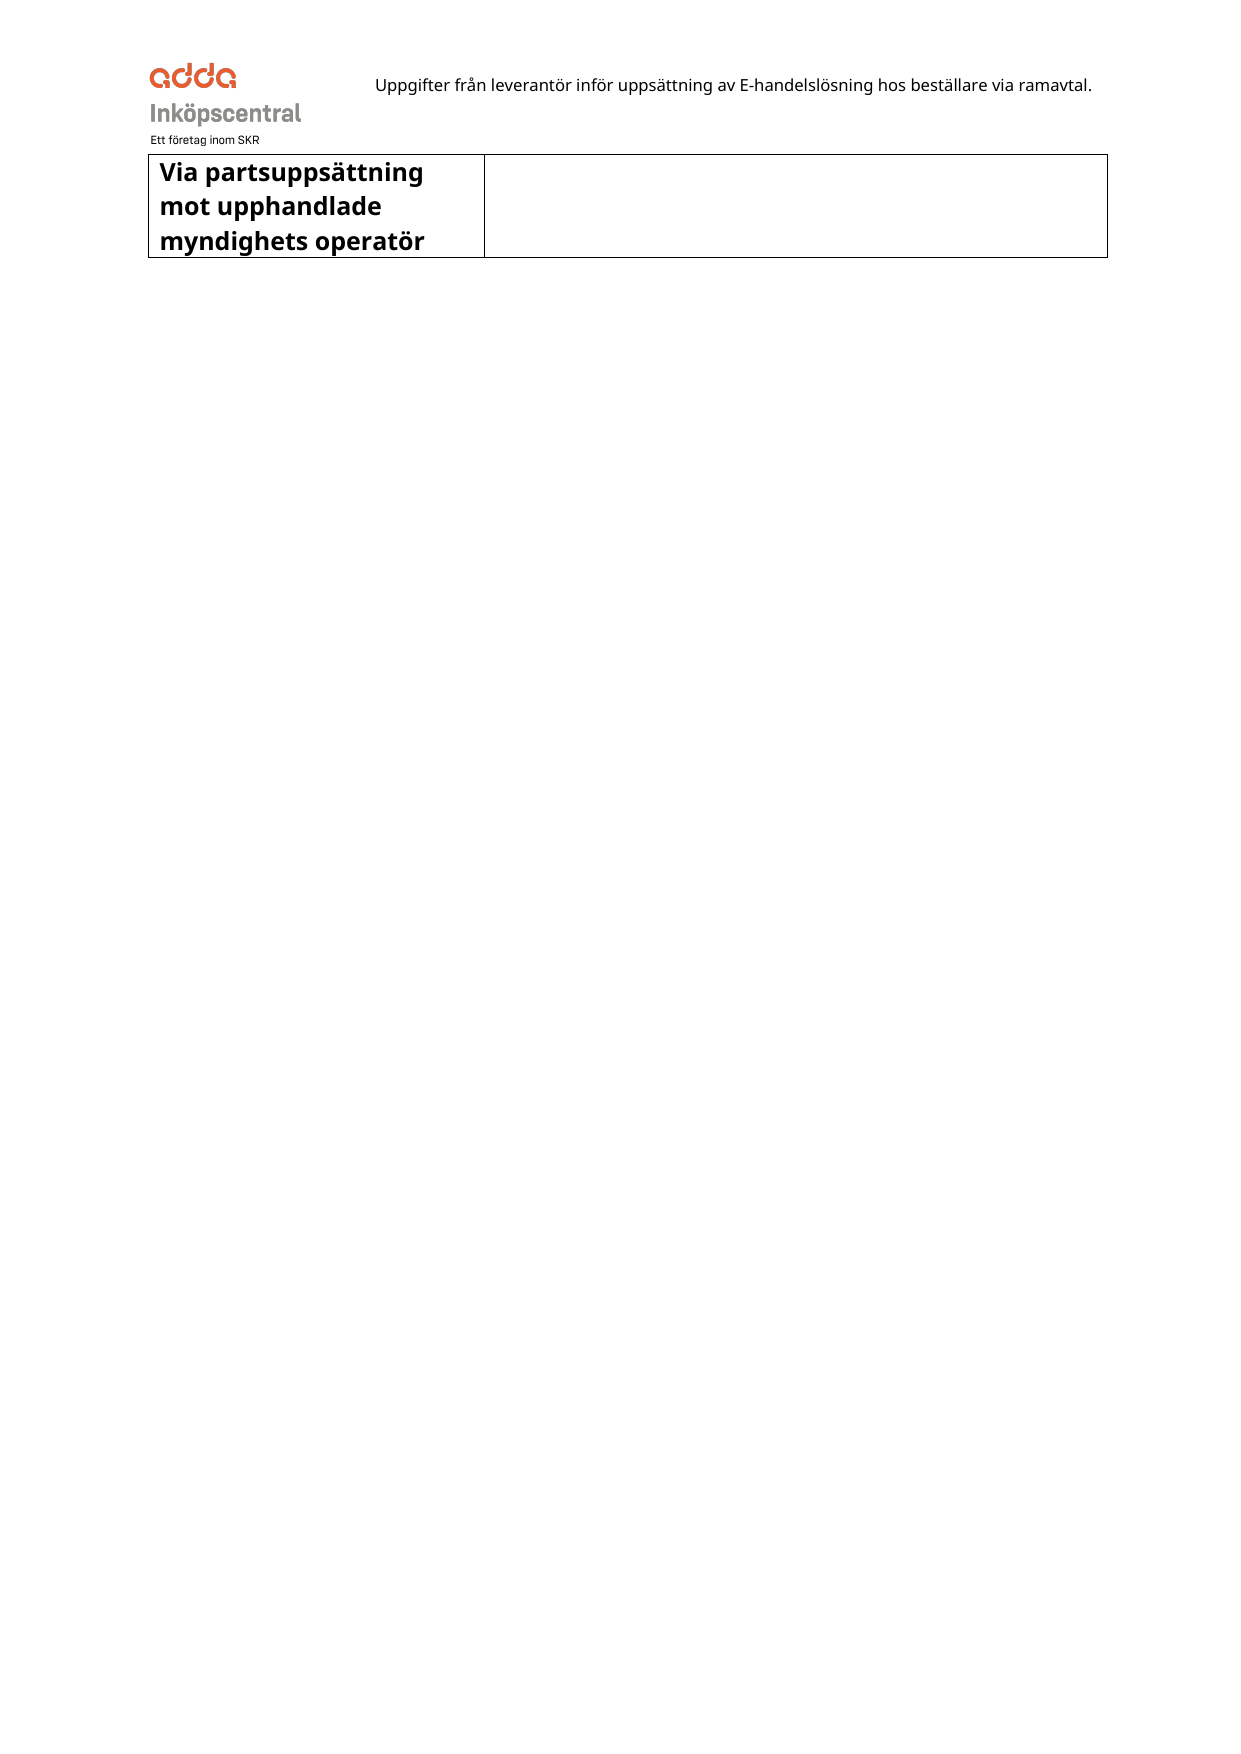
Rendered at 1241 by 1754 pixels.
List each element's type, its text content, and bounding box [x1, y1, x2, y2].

table_cell [485, 155, 1107, 257]
table_cell Via partsuppsättning mot upphandlade myndighets operatör [149, 155, 484, 257]
picture [147, 61, 301, 146]
